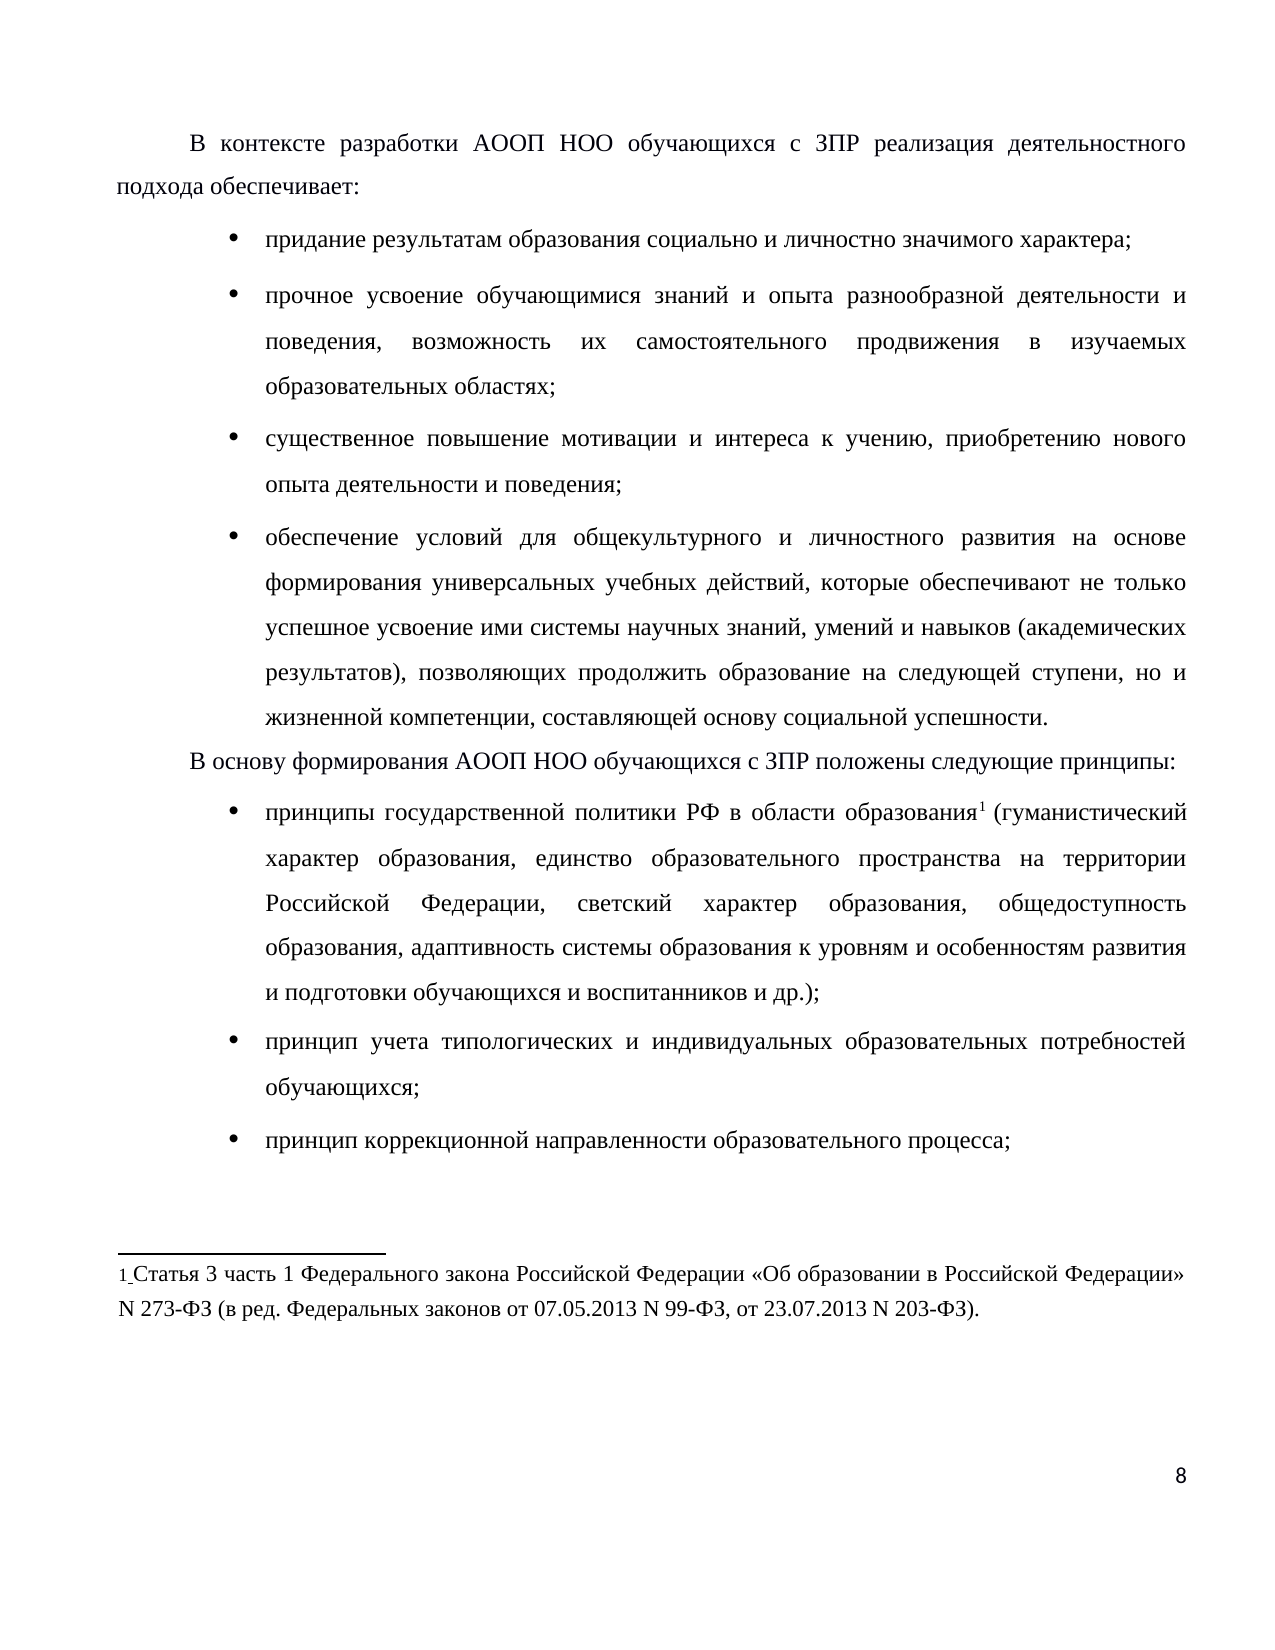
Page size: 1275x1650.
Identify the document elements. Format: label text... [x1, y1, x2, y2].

list принцип коррекционной направленности образовательного процесса; [228, 1121, 1187, 1154]
list обеспечение условий для общекультурного и личностного развития на основе формирования универсальных учебных действий, которые обеспечивают не только успешное усвоение ими системы научных знаний, умений и навыков (академических результатов), позволяющих продолжить образование на следующей ступени, но и жизненной компетенции, составляющей основу социальной успешности. [228, 518, 1187, 730]
list придание результатам образования социально и личностно значимого характера; [228, 220, 1187, 254]
text В основу формирования АООП НОО обучающихся с ЗПР положены следующие принципы: [116, 746, 1187, 775]
list принцип учета типологических и индивидуальных образовательных потребностей обучающихся; [228, 1022, 1187, 1101]
list прочное усвоение обучающимися знаний и опыта разнообразной деятельности и поведения, возможность их самостоятельного продвижения в изучаемых образовательных областях; [228, 276, 1187, 399]
text В контексте разработки АООП НОО обучающихся с ЗПР реализация деятельностного подхода обеспечивает: [116, 128, 1187, 200]
list существенное повышение мотивации и интереса к учению, приобретению нового опыта деятельности и поведения; [228, 419, 1187, 498]
list принципы государственной политики РФ в области образования (гуманистический характер образования, единство образовательного пространства на территории Российской Федерации, светский характер образования, общедоступность образования, адаптивность системы образования к уровням и особенностям развития и подготовки обучающихся и воспитанников и др.); [228, 793, 1187, 1006]
